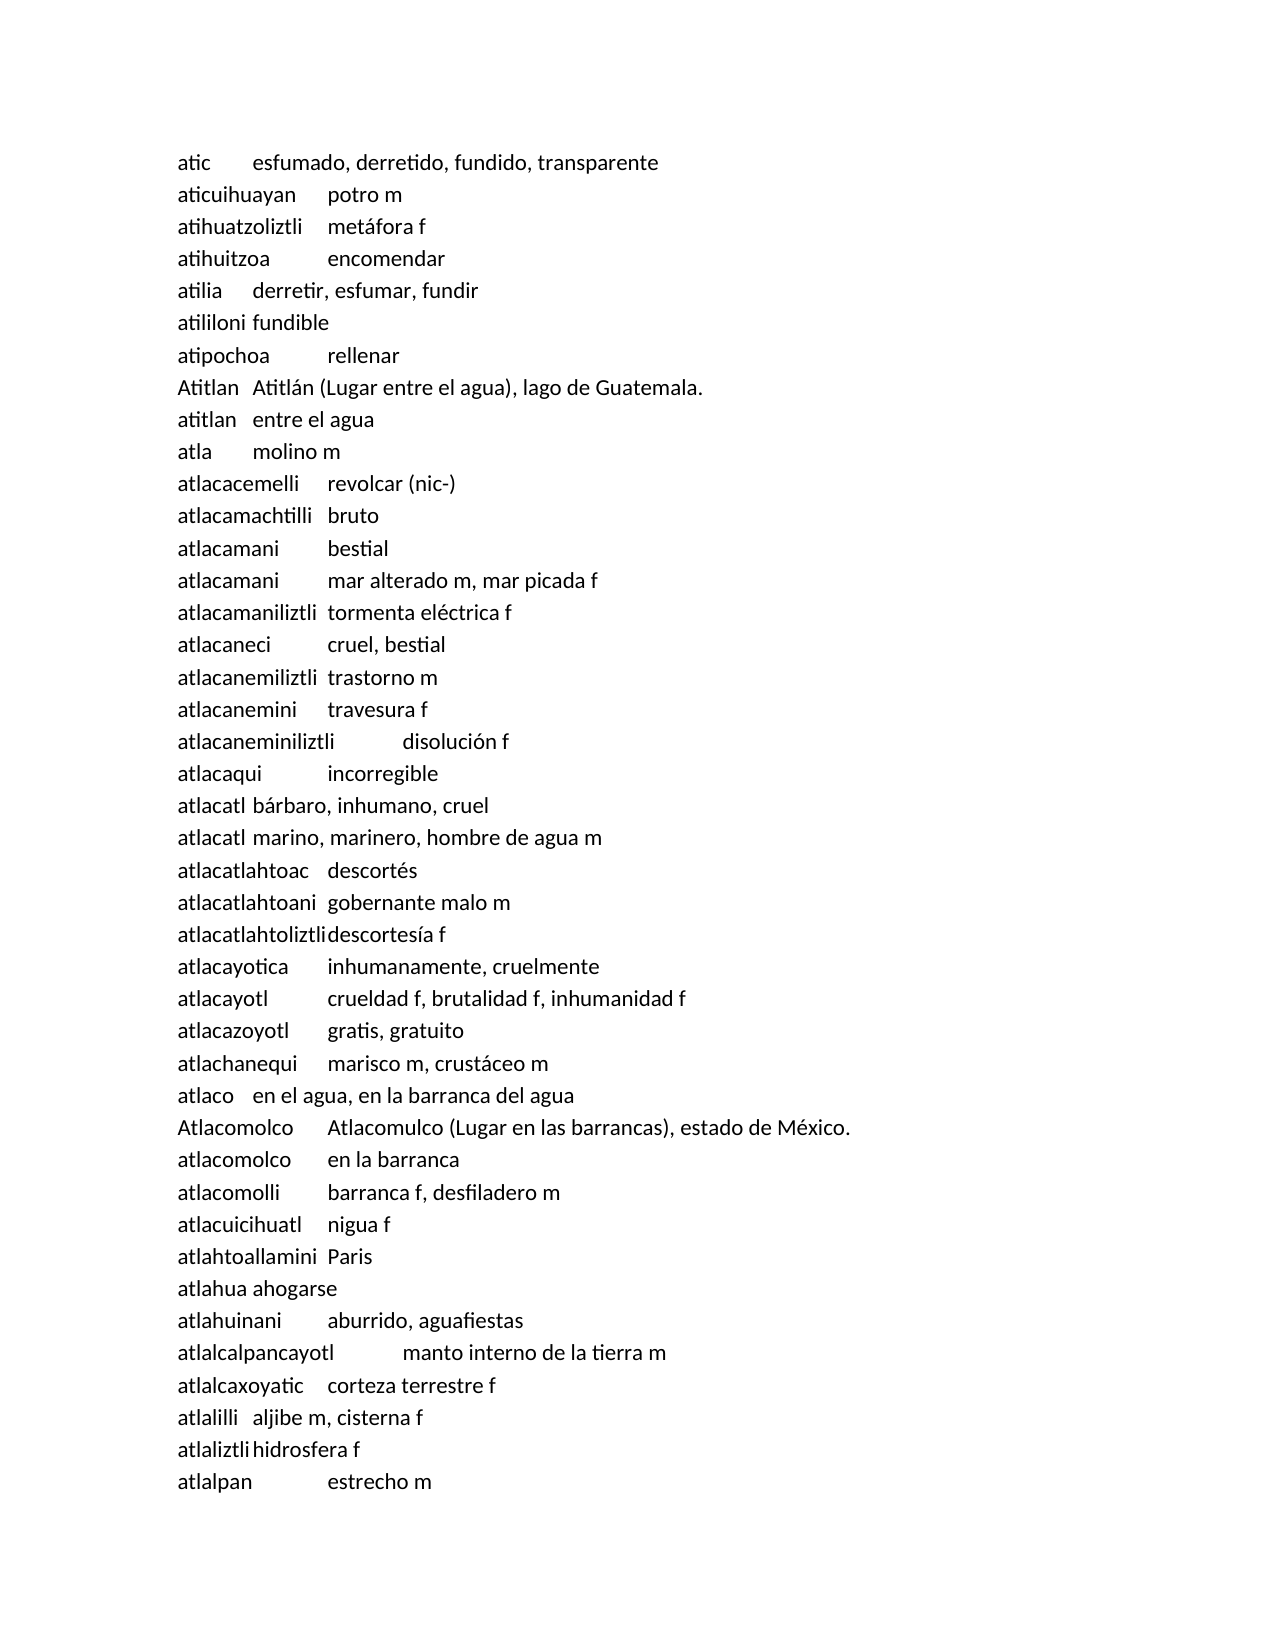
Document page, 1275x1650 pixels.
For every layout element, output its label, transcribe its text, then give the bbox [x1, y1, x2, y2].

text atlacatl marino, marinero, hombre de agua m [177, 823, 1098, 852]
text Atlacomolco Atlacomulco (Lugar en las barrancas), estado de México. [177, 1113, 1098, 1141]
text atlacaqui incorregible [177, 759, 1098, 787]
text atlahtoallamini Paris [177, 1242, 1098, 1270]
text atlaliztli hidrosfera f [177, 1435, 1098, 1463]
text atlacatlahtoani gobernante malo m [177, 888, 1098, 916]
text atlacacemelli revolcar (nic-) [177, 469, 1098, 497]
text Atitlan Atitlán (Lugar entre el agua), lago de Guatemala. [177, 373, 1098, 401]
text atlahua ahogarse [177, 1274, 1098, 1302]
text atlalilli aljibe m, cisterna f [177, 1403, 1098, 1431]
text atihuatzoliztli metáfora f [177, 212, 1098, 240]
text atlacayotl crueldad f, brutalidad f, inhumanidad f [177, 984, 1098, 1012]
text atlacayotica inhumanamente, cruelmente [177, 952, 1098, 980]
text atlacatlahtoac descortés [177, 856, 1098, 884]
text atlacatl bárbaro, inhumano, cruel [177, 791, 1098, 819]
text atlacaneci cruel, bestial [177, 630, 1098, 658]
text atlahuinani aburrido, aguafiestas [177, 1306, 1098, 1334]
text atlacaneminiliztli disolución f [177, 727, 1098, 755]
text aticuihuayan potro m [177, 180, 1098, 208]
text atlacatlahtoliztli descortesía f [177, 920, 1098, 948]
text atlacamachtilli bruto [177, 502, 1098, 530]
text atitlan entre el agua [177, 405, 1098, 433]
text atla molino m [177, 437, 1098, 465]
text atlacuicihuatl nigua f [177, 1210, 1098, 1238]
text atlacanemini travesura f [177, 695, 1098, 723]
text atlaco en el agua, en la barranca del agua [177, 1081, 1098, 1109]
text atlacomolli barranca f, desfiladero m [177, 1178, 1098, 1206]
text atlacanemiliztli trastorno m [177, 663, 1098, 691]
text atlacamani mar alterado m, mar picada f [177, 566, 1098, 594]
text atilia derretir, esfumar, fundir [177, 276, 1098, 304]
text atipochoa rellenar [177, 341, 1098, 369]
text atlachanequi marisco m, crustáceo m [177, 1049, 1098, 1077]
text atlacazoyotl gratis, gratuito [177, 1017, 1098, 1045]
text atlalcalpancayotl manto interno de la tierra m [177, 1338, 1098, 1367]
text atlalcaxoyatic corteza terrestre f [177, 1371, 1098, 1399]
text atlacamani bestial [177, 534, 1098, 562]
text atililoni fundible [177, 308, 1098, 337]
text atlacamaniliztli tormenta eléctrica f [177, 598, 1098, 626]
text atlacomolco en la barranca [177, 1145, 1098, 1173]
text atlalpan estrecho m [177, 1467, 1098, 1495]
text atihuitzoa encomendar [177, 244, 1098, 272]
text atic esfumado, derretido, fundido, transparente [177, 148, 1098, 176]
